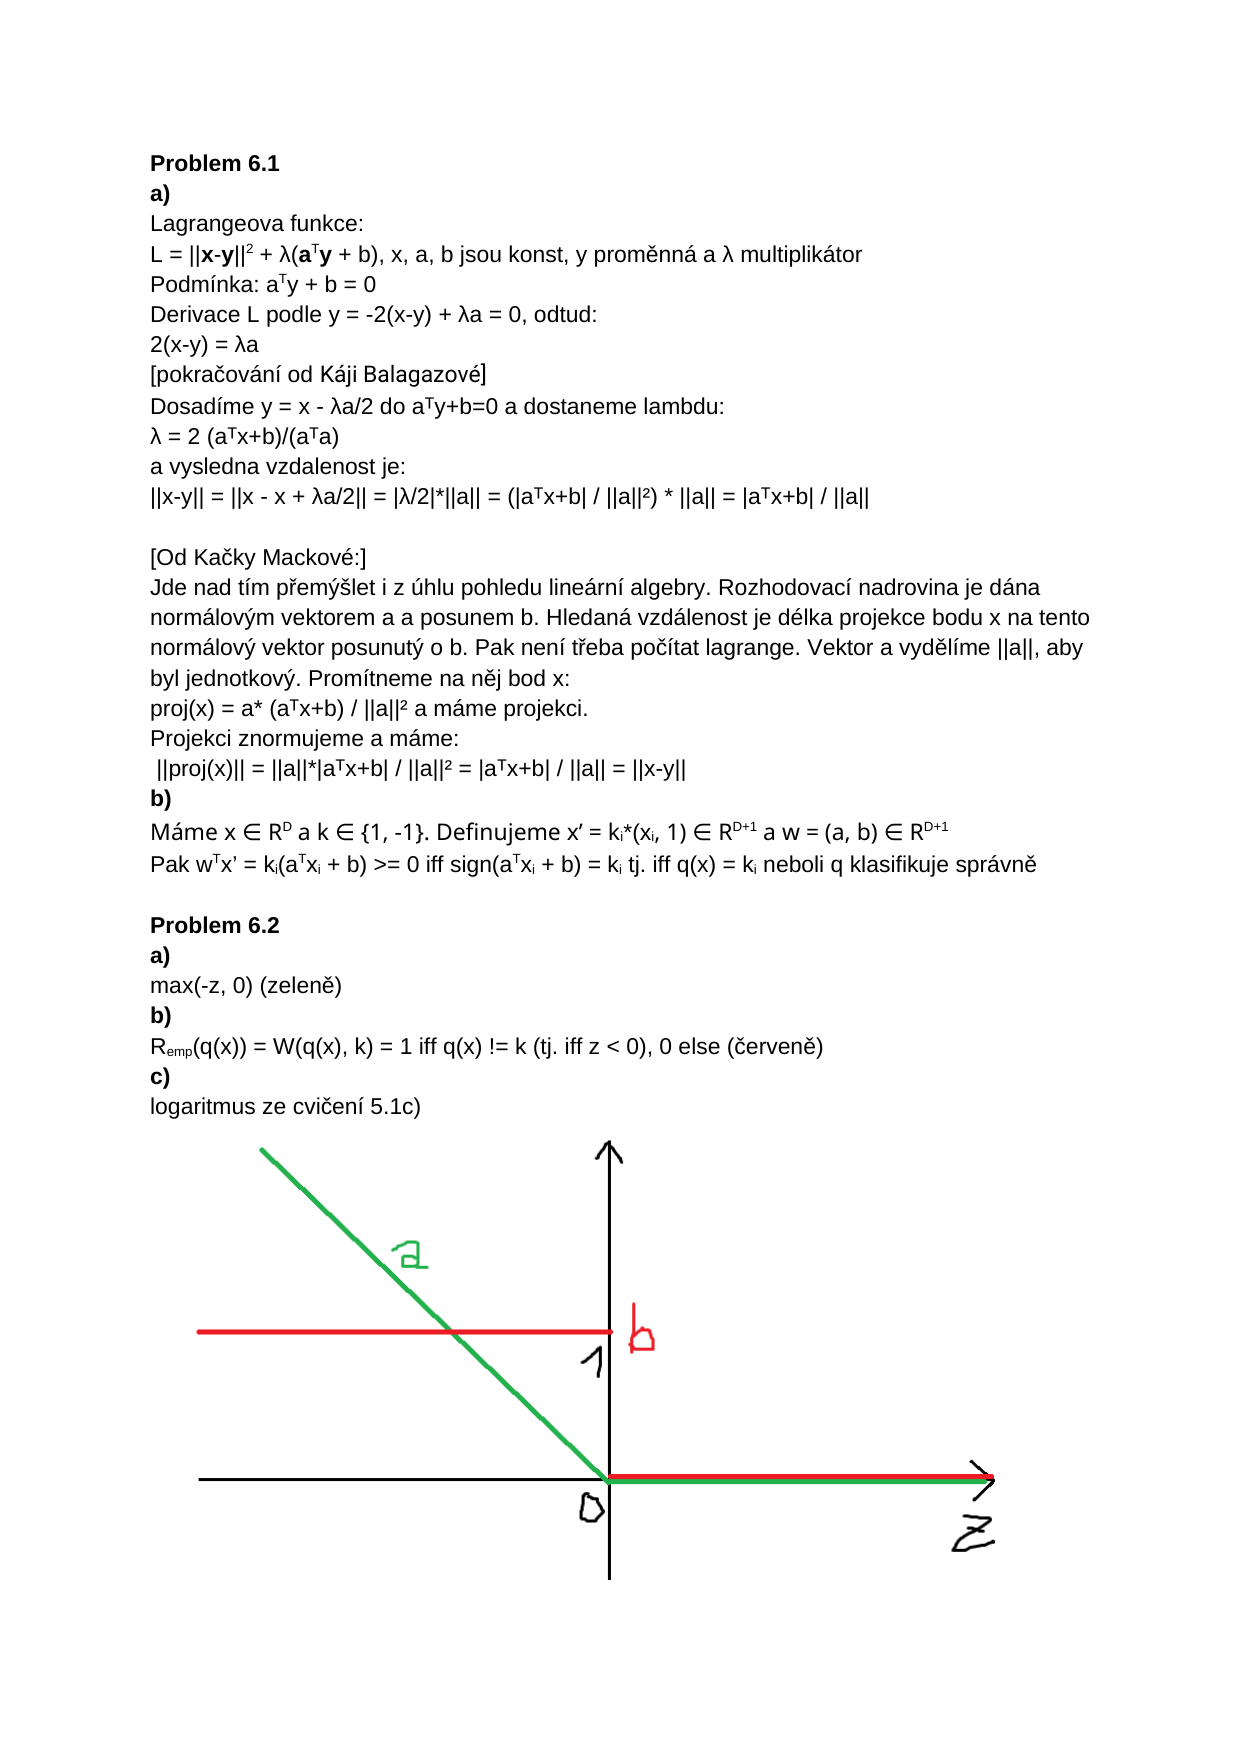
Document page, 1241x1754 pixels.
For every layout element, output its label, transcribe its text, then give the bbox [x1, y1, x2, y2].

text Jde nad tím přemýšlet i z úhlu pohledu lineární algebry. Rozhodovací nadrovina je dána normálovým vektorem a a posunem b. Hledaná vzdálenost je délka projekce bodu x na tento normálový vektor posunutý o b. Pak není třeba počítat lagrange. Vektor a vydělíme ||a||, aby byl jednotkový. Promítneme na něj bod x: [150, 574, 1090, 691]
text 2(x-y) = λa [150, 331, 1090, 358]
picture [150, 1123, 1075, 1580]
text Projekci znormujeme a máme: [150, 725, 1090, 751]
text ||x-y|| = ||x - x + λa/2|| = |λ/2|*||a|| = (|aᵀx+b| / ||a||²) * ||a|| = |aᵀx+b| / ||a|| [150, 483, 1090, 509]
text Remp(q(x)) = W(q(x), k) = 1 iff q(x) != k (tj. iff z < 0), 0 else (červeně) [150, 1033, 1090, 1059]
text b) [150, 785, 1090, 812]
text Derivace L podle y = -2(x-y) + λa = 0, odtud: [150, 301, 1090, 327]
text [pokračování od Káji Balagazové] [150, 361, 1090, 388]
text Lagrangeova funkce: [150, 210, 1090, 237]
text Dosadíme y = x - λa/2 do aᵀy+b=0 a dostaneme lambdu: [150, 393, 1090, 419]
text [Od Kačky Mackové:] [150, 544, 1090, 570]
text Problem 6.2 [150, 912, 1090, 938]
text proj(x) = a* (aᵀx+b) / ||a||² a máme projekci. [150, 695, 1090, 721]
text a) [150, 942, 1090, 968]
text Podmínka: aTy + b = 0 [150, 271, 1090, 297]
text ||proj(x)|| = ||a||*|aᵀx+b| / ||a||² = |aᵀx+b| / ||a|| = ||x-y|| [150, 755, 1090, 781]
text b) [150, 1002, 1090, 1029]
text logaritmus ze cvičení 5.1c) [150, 1093, 1090, 1119]
text λ = 2 (aᵀx+b)/(aᵀa) [150, 423, 1090, 449]
text a vysledna vzdalenost je: [150, 453, 1090, 479]
text a) [150, 180, 1090, 207]
text Pak wTx’ = ki(aTxi + b) >= 0 iff sign(aTxi + b) = ki tj. iff q(x) = ki neboli q klasifikuje správně [150, 851, 1090, 878]
text max(-z, 0) (zeleně) [150, 972, 1090, 999]
text Máme x ∈ RD a k ∈ {1, -1}. Definujeme x’ = ki*(xi, 1) ∈ RD+1 a w = (a, b) ∈ RD+1 [150, 816, 1090, 847]
text L = ||x-y||2 + λ(aTy + b), x, a, b jsou konst, y proměnná a λ multiplikátor [150, 241, 1090, 267]
text c) [150, 1063, 1090, 1089]
text Problem 6.1 [150, 150, 1090, 176]
